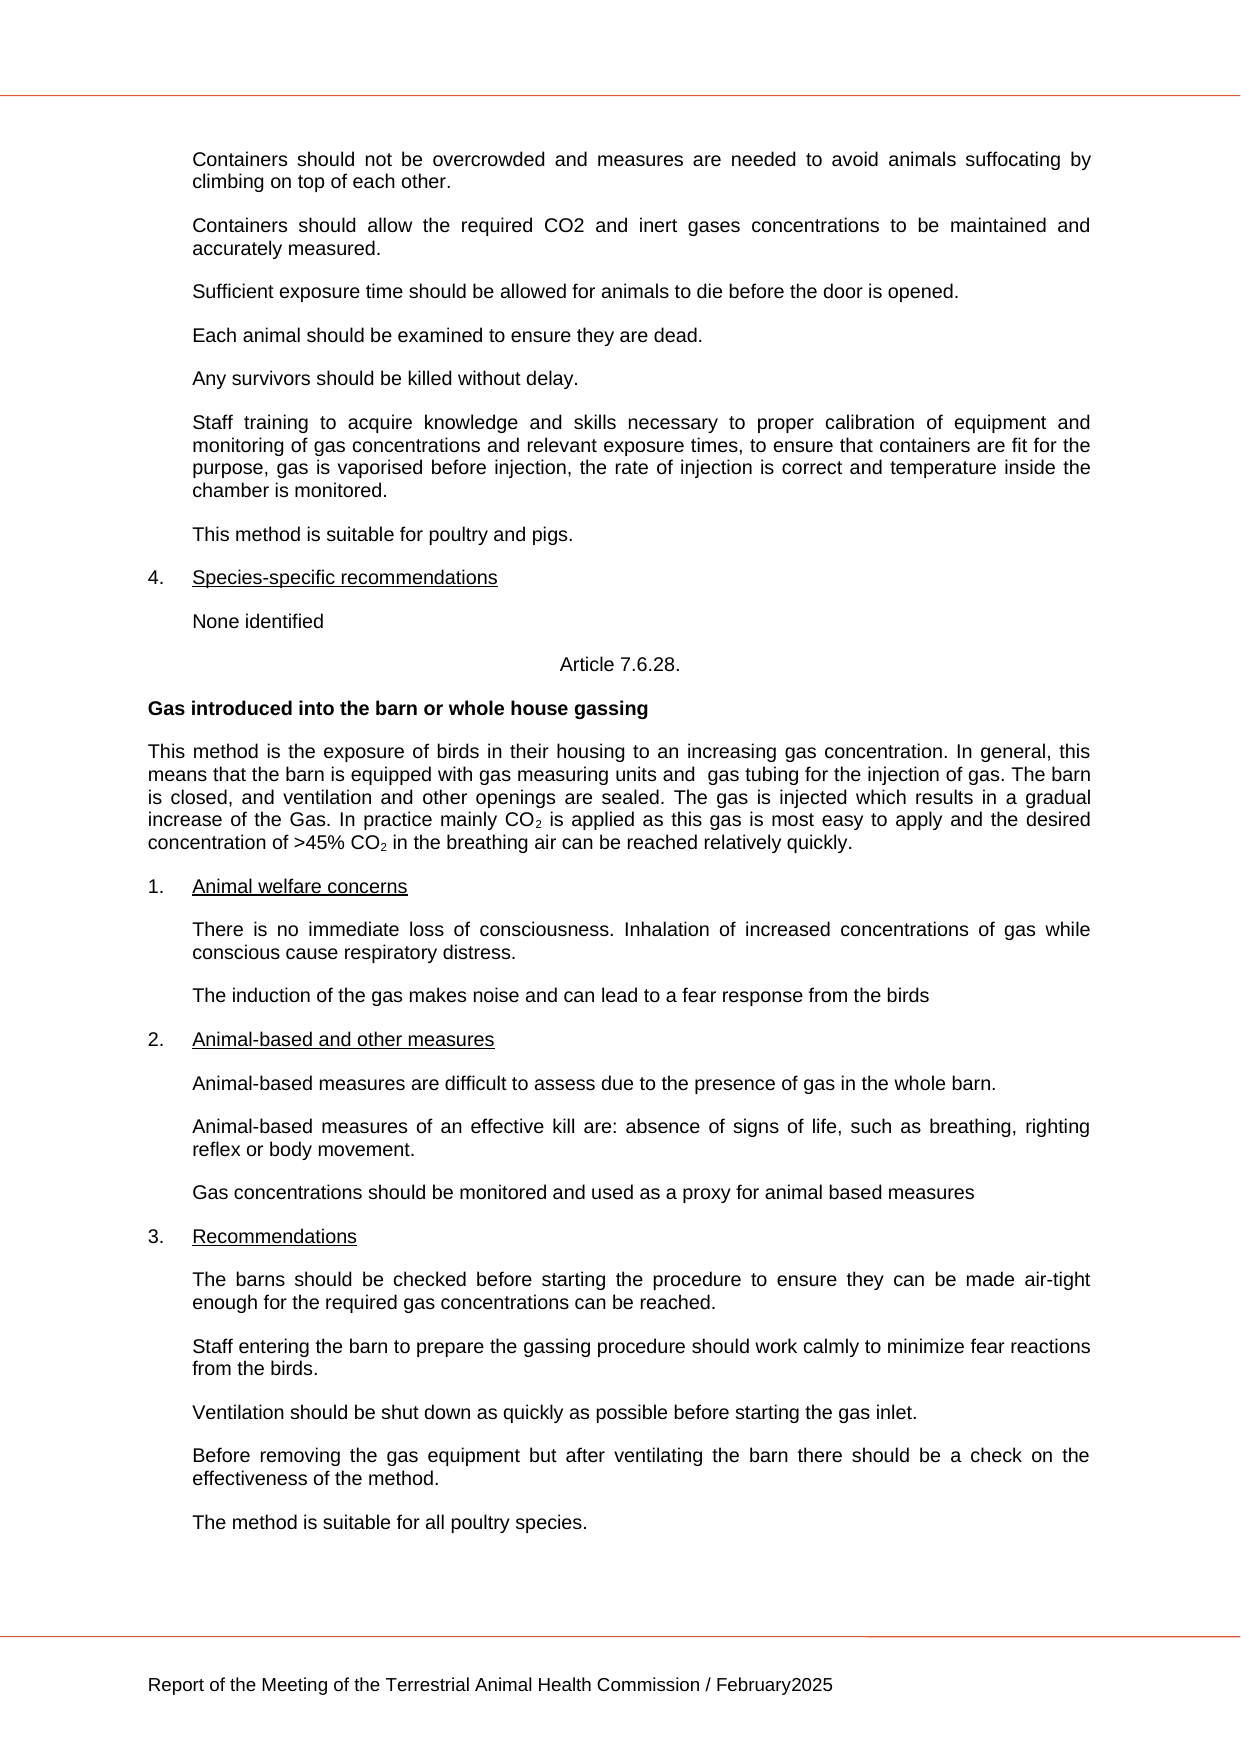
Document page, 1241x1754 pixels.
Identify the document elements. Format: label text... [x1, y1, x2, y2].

text Each animal should be examined to ensure they are dead. [192, 324, 1092, 346]
text Containers should not be overcrowded and measures are needed to avoid animals suffocating by climbing on top of each other. [192, 148, 1092, 193]
text The method is suitable for all poultry species. [192, 1511, 1092, 1533]
text Staff training to acquire knowledge and skills necessary to proper calibration of equipment and monitoring of gas concentrations and relevant exposure times, to ensure that containers are fit for the purpose, gas is vaporised before injection, the rate of injection is correct and temperature inside the chamber is monitored. [192, 411, 1092, 502]
text The barns should be checked before starting the procedure to ensure they can be made air-tight enough for the required gas concentrations can be reached. [192, 1268, 1092, 1314]
list Species-specific recommendations [148, 566, 1092, 589]
text This method is suitable for poultry and pigs. [192, 522, 1092, 545]
text Containers should allow the required CO2 and inert gases concentrations to be maintained and accurately measured. [192, 214, 1092, 259]
list Recommendations [148, 1225, 1092, 1247]
text Animal-based measures are difficult to assess due to the presence of gas in the whole barn. [192, 1071, 1092, 1094]
text Staff entering the barn to prepare the gassing procedure should work calmly to minimize fear reactions from the birds. [192, 1334, 1092, 1380]
text There is no immediate loss of consciousness. Inhalation of increased concentrations of gas while conscious cause respiratory distress. [192, 918, 1092, 963]
text Gas introduced into the barn or whole house gassing [148, 697, 1092, 719]
text The induction of the gas makes noise and can lead to a fear response from the birds [192, 984, 1092, 1007]
text Any survivors should be killed without delay. [192, 367, 1092, 390]
text Sufficient exposure time should be allowed for animals to die before the door is opened. [192, 280, 1092, 303]
list Animal welfare concerns [148, 874, 1092, 897]
text None identified [192, 609, 1092, 632]
list Animal-based and other measures [148, 1028, 1092, 1051]
text Gas concentrations should be monitored and used as a proxy for animal based measures [192, 1181, 1092, 1204]
text Animal-based measures of an effective kill are: absence of signs of life, such as breathing, righting reflex or body movement. [192, 1115, 1092, 1160]
text Ventilation should be shut down as quickly as possible before starting the gas inlet. [192, 1401, 1092, 1423]
text Article 7.6.28. [148, 653, 1092, 676]
text Before removing the gas equipment but after ventilating the barn there should be a check on the effectiveness of the method. [192, 1444, 1092, 1490]
text This method is the exposure of birds in their housing to an increasing gas concentration. In general, this means that the barn is equipped with gas measuring units and gas tubing for the injection of gas. The barn is closed, and ventilation and other openings are sealed. The gas is injected which results in a gradual increase of the Gas. In practice mainly CO2 is applied as this gas is most easy to apply and the desired concentration of >45% CO2 in the breathing air can be reached relatively quickly. [148, 740, 1092, 854]
